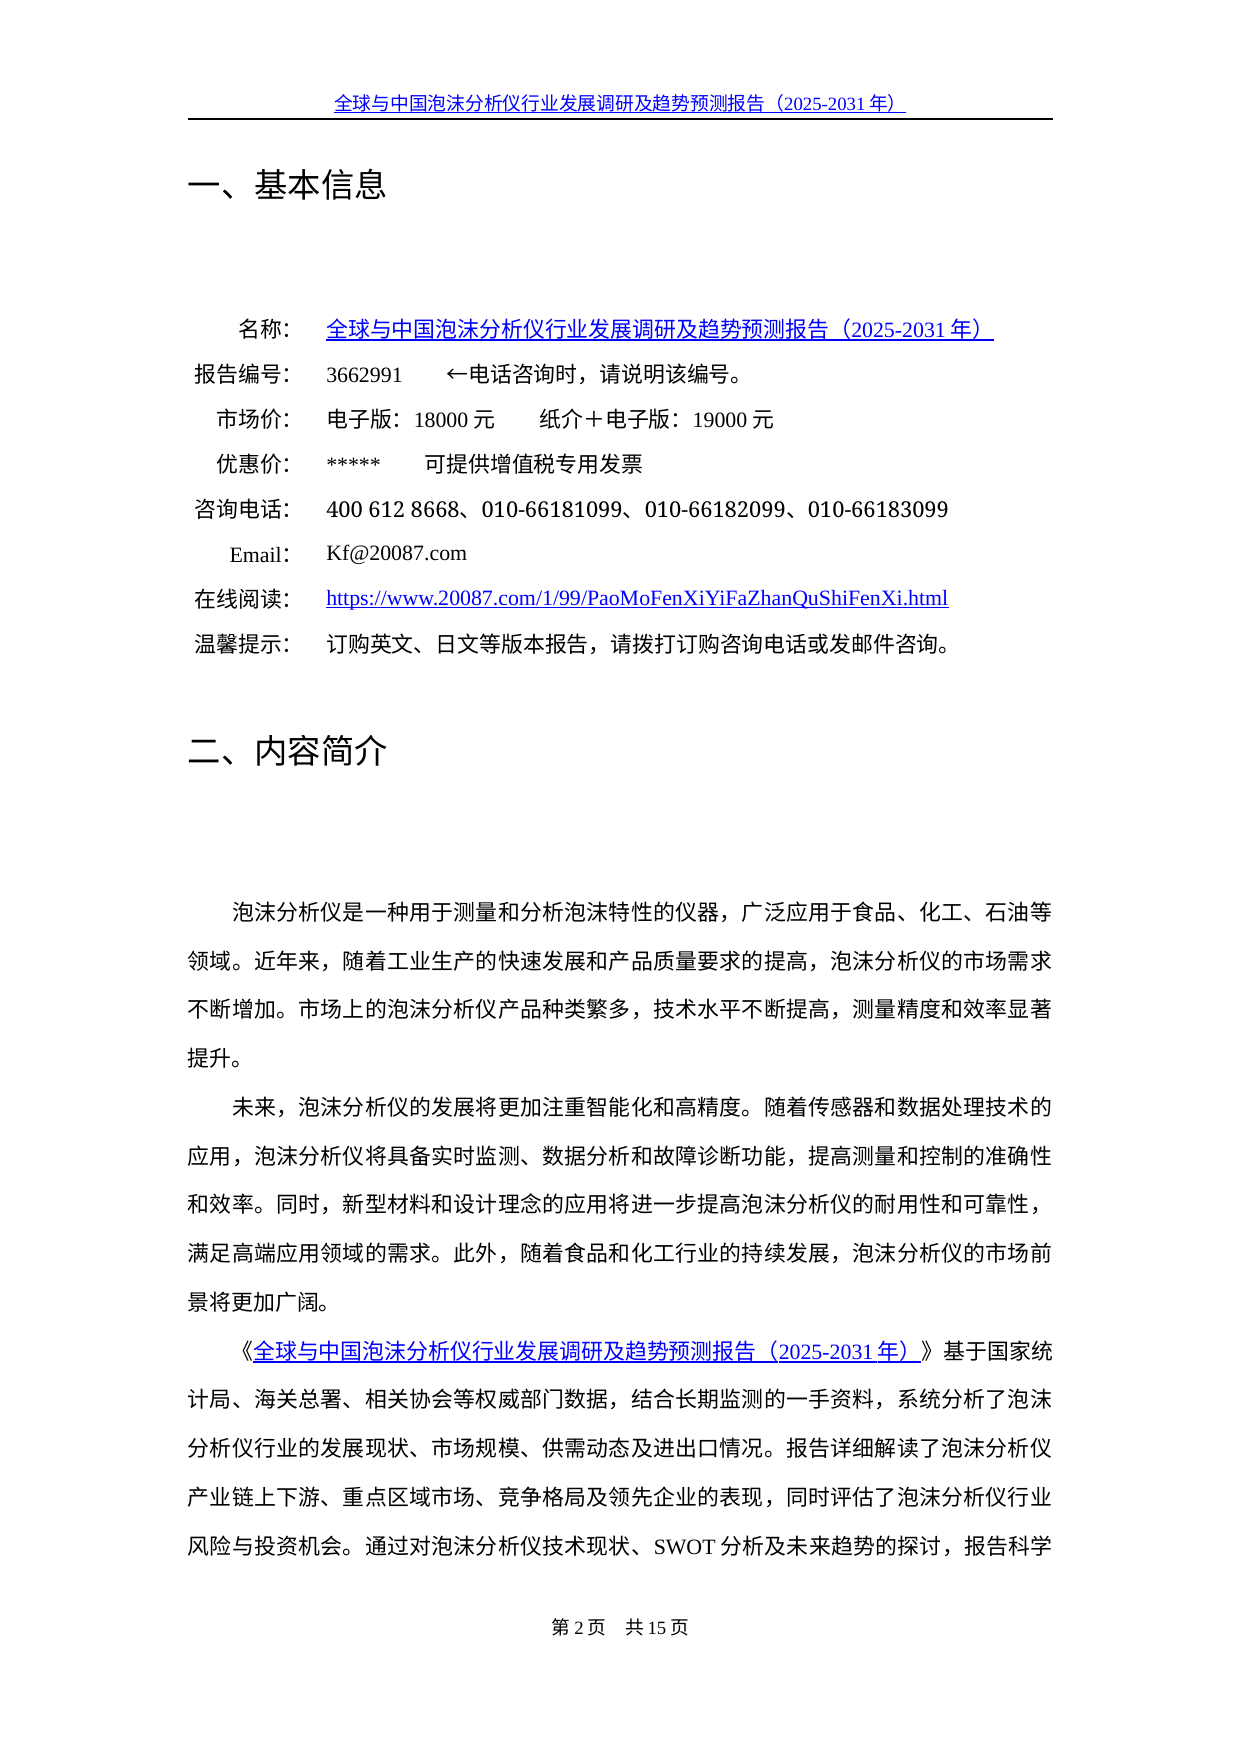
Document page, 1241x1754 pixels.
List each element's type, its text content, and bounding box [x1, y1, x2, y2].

title 一、基本信息 [187, 150, 1053, 215]
table_header 全球与中国泡沫分析仪行业发展调研及趋势预测报告（2025-2031年） [315, 312, 1073, 357]
table_cell 400 612 8668、010-66181099、010-66182099、010-66183099 [315, 492, 1073, 537]
table_cell 咨询电话： [167, 492, 315, 537]
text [187, 894, 1053, 1561]
table_cell 3662991 ←电话咨询时，请说明该编号。 [315, 357, 1073, 402]
table_cell 电子版：18000 元 纸介＋电子版：19000 元 [315, 402, 1073, 447]
table_cell 市场价： [167, 402, 315, 447]
title 二、内容简介 [187, 717, 1053, 782]
table_cell ***** 可提供增值税专用发票 [315, 447, 1073, 492]
table_cell [315, 582, 1073, 627]
table_cell 报告编号： [167, 357, 315, 402]
table_cell 在线阅读： [167, 582, 315, 627]
table_cell 温馨提示： [167, 627, 315, 672]
table_header 名称： [167, 312, 315, 357]
table_cell Email： [167, 537, 315, 582]
table_cell 优惠价： [167, 447, 315, 492]
table_cell 订购英文、日文等版本报告，请拨打订购咨询电话或发邮件咨询。 [315, 627, 1073, 672]
table_cell Kf@20087.com [315, 537, 1073, 582]
